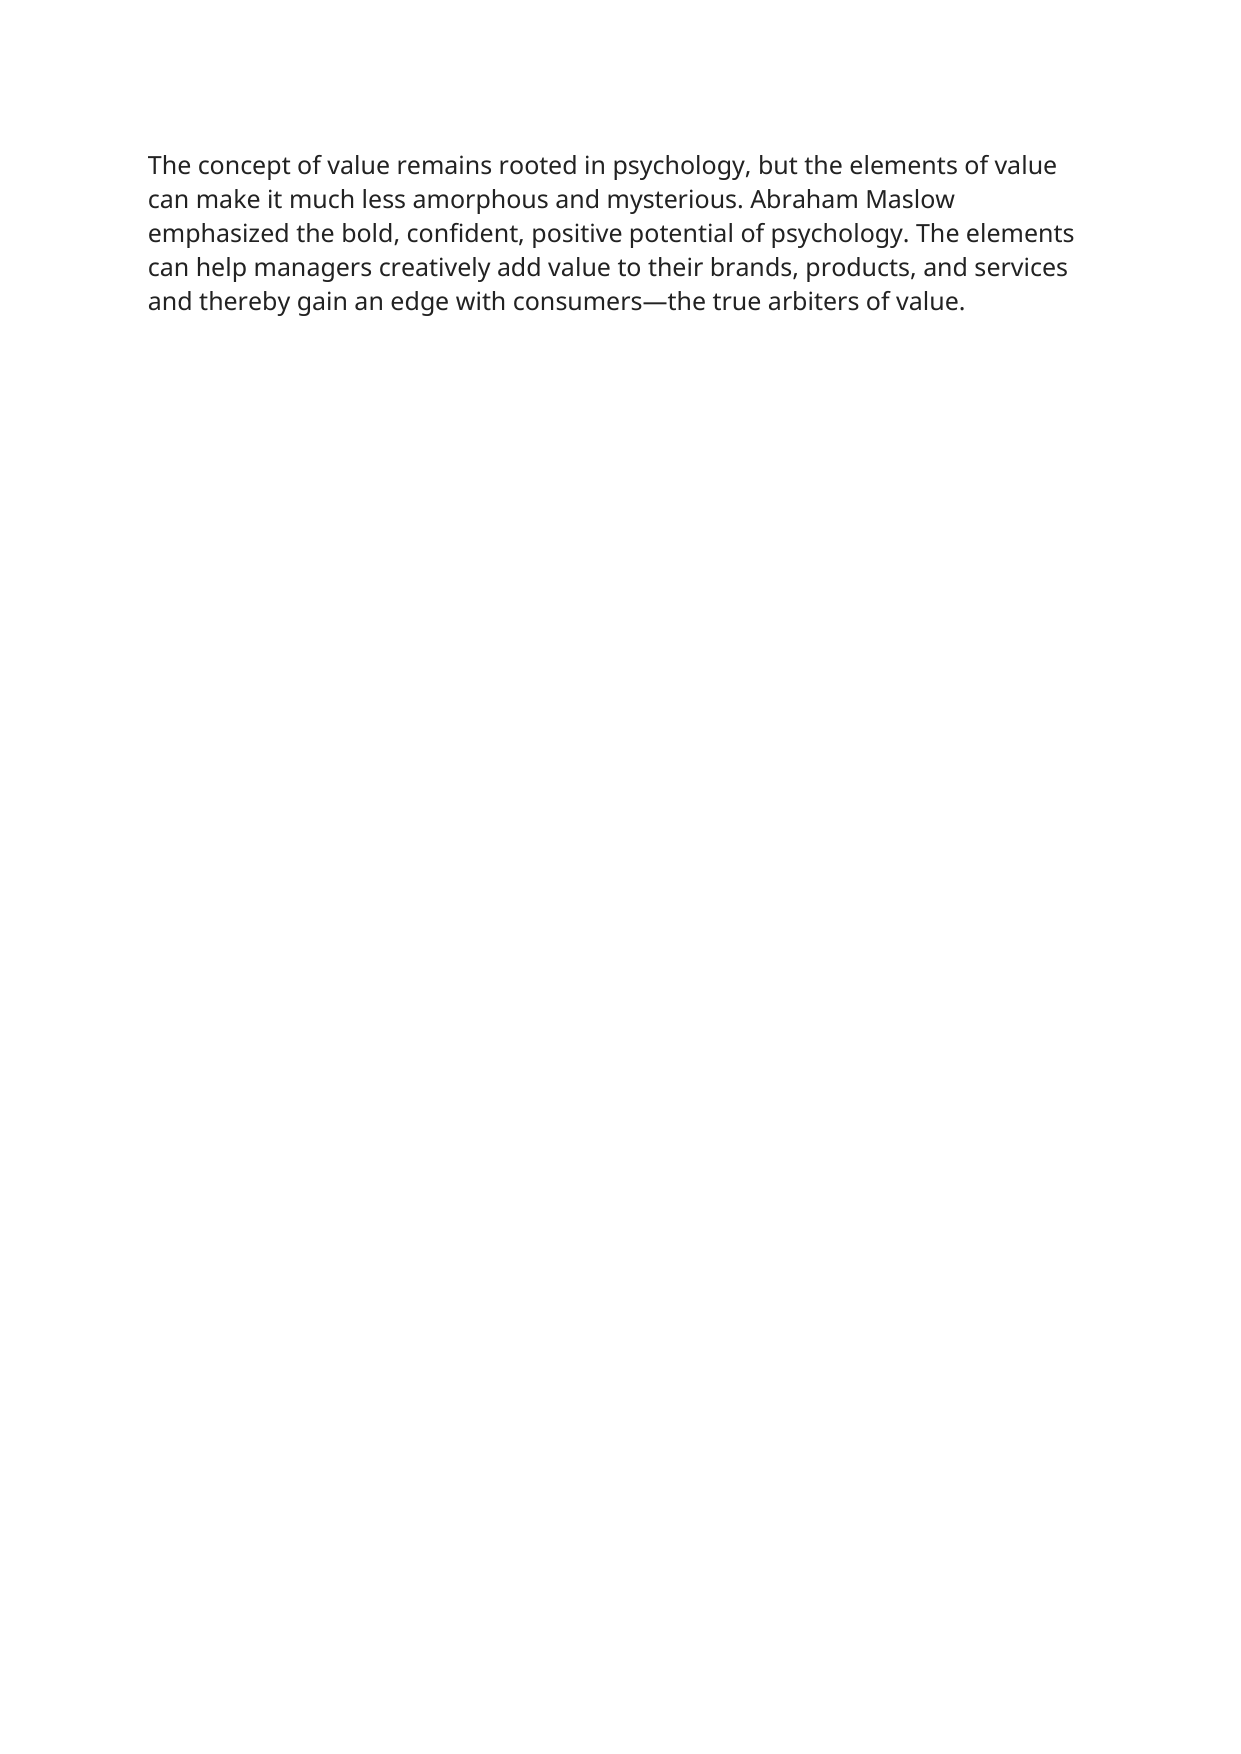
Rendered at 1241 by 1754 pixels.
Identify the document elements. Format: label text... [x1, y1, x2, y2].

text The concept of value remains rooted in psychology, but the elements of value can make it much less amorphous and mysterious. Abraham Maslow emphasized the bold, confident, positive potential of psychology. The elements can help managers creatively add value to their brands, products, and services and thereby gain an edge with consumers—the true arbiters of value. [148, 148, 1093, 318]
